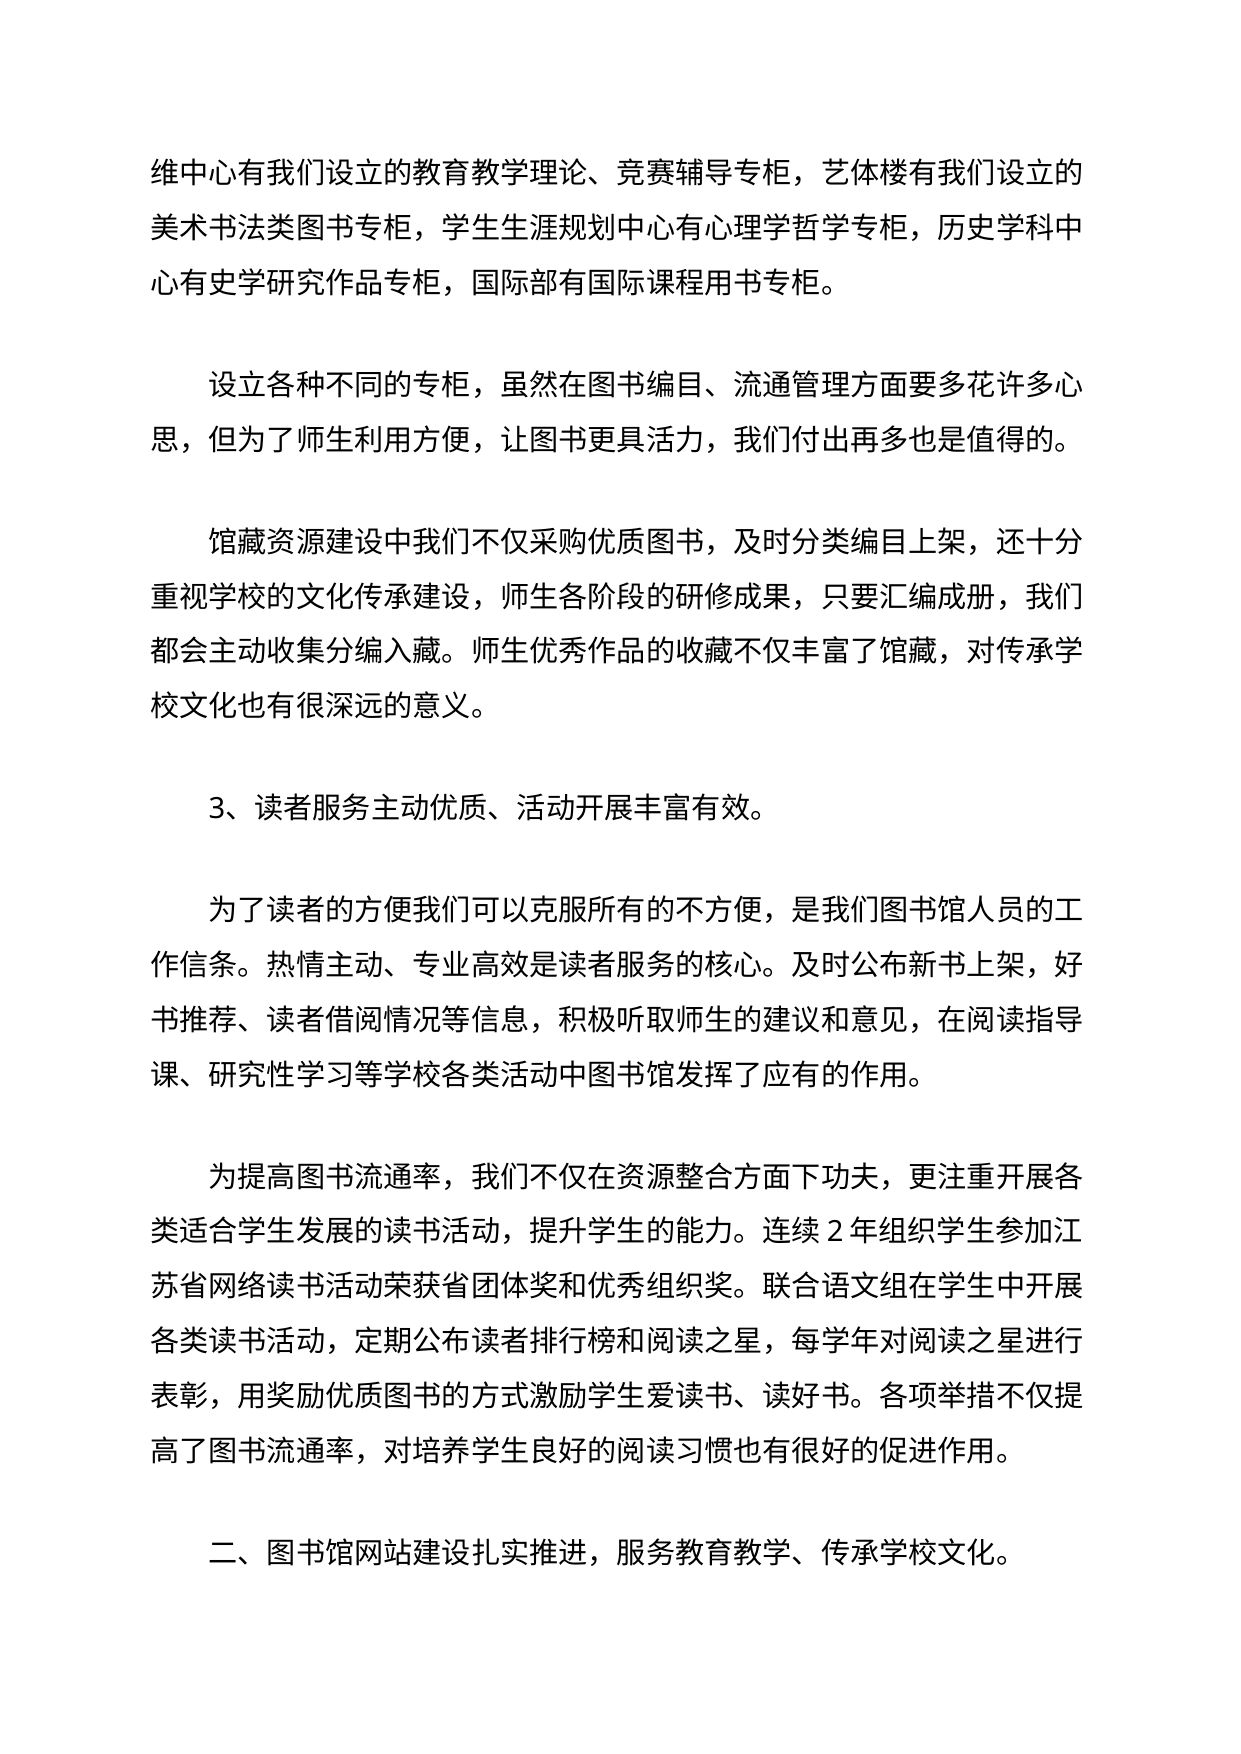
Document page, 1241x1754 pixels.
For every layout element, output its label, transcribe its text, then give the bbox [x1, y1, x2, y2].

text 二、图书馆网站建设扎实推进，服务教育教学、传承学校文化。 [150, 1529, 1090, 1572]
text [150, 150, 1090, 302]
text 设立各种不同的专柜，虽然在图书编目、流通管理方面要多花许多心思，但为了师生利用方便，让图书更具活力，我们付出再多也是值得的。 [150, 362, 1090, 459]
text 为了读者的方便我们可以克服所有的不方便，是我们图书馆人员的工作信条。热情主动、专业高效是读者服务的核心。及时公布新书上架，好书推荐、读者借阅情况等信息，积极听取师生的建议和意见，在阅读指导课、研究性学习等学校各类活动中图书馆发挥了应有的作用。 [150, 887, 1090, 1094]
text 为提高图书流通率，我们不仅在资源整合方面下功夫，更注重开展各类适合学生发展的读书活动，提升学生的能力。连续2年组织学生参加江苏省网络读书活动荣获省团体奖和优秀组织奖。联合语文组在学生中开展各类读书活动，定期公布读者排行榜和阅读之星，每学年对阅读之星进行表彰，用奖励优质图书的方式激励学生爱读书、读好书。各项举措不仅提高了图书流通率，对培养学生良好的阅读习惯也有很好的促进作用。 [150, 1153, 1090, 1470]
text 3、读者服务主动优质、活动开展丰富有效。 [150, 785, 1090, 827]
text 馆藏资源建设中我们不仅采购优质图书，及时分类编目上架，还十分重视学校的文化传承建设，师生各阶段的研修成果，只要汇编成册，我们都会主动收集分编入藏。师生优秀作品的收藏不仅丰富了馆藏，对传承学校文化也有很深远的意义。 [150, 518, 1090, 725]
